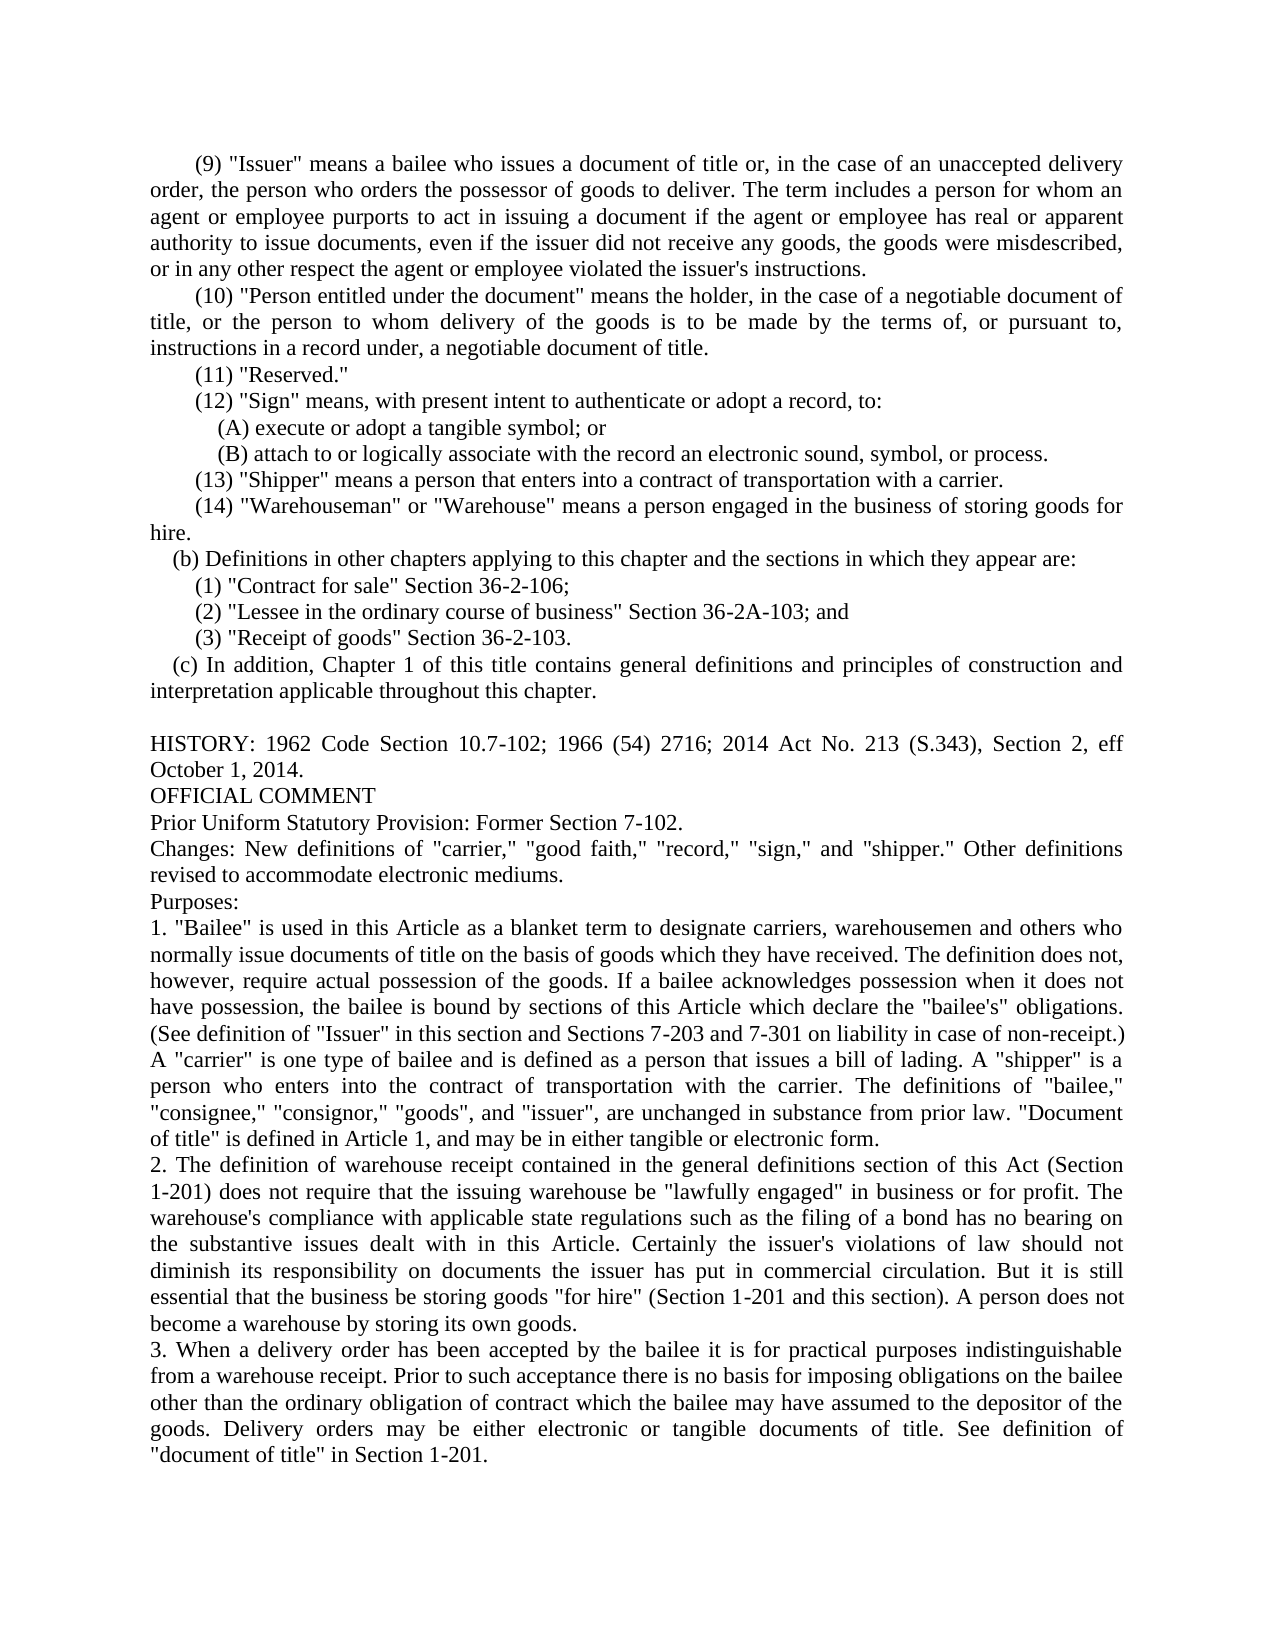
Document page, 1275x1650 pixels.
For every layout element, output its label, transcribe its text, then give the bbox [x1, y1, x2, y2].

text (1) "Contract for sale" Section 36-2-106; [150, 572, 1125, 598]
text Changes: New definitions of "carrier," "good faith," "record," "sign," and "shipper." Other definitions revised to accommodate electronic mediums. [150, 835, 1125, 888]
text (2) "Lessee in the ordinary course of business" Section 36-2A-103; and [150, 598, 1125, 624]
text 3. When a delivery order has been accepted by the bailee it is for practical purposes indistinguishable from a warehouse receipt. Prior to such acceptance there is no basis for imposing obligations on the bailee other than the ordinary obligation of contract which the bailee may have assumed to the depositor of the goods. Delivery orders may be either electronic or tangible documents of title. See definition of "document of title" in Section 1-201. [150, 1336, 1125, 1468]
text Prior Uniform Statutory Provision: Former Section 7-102. [150, 809, 1125, 835]
text (11) "Reserved." [150, 361, 1125, 387]
text (14) "Warehouseman" or "Warehouse" means a person engaged in the business of storing goods for hire. [150, 493, 1125, 545]
text 2. The definition of warehouse receipt contained in the general definitions section of this Act (Section 1-201) does not require that the issuing warehouse be "lawfully engaged" in business or for profit. The warehouse's compliance with applicable state regulations such as the filing of a bond has no bearing on the substantive issues dealt with in this Article. Certainly the issuer's violations of law should not diminish its responsibility on documents the issuer has put in commercial circulation. But it is still essential that the business be storing goods "for hire" (Section 1-201 and this section). A person does not become a warehouse by storing its own goods. [150, 1151, 1125, 1336]
text Purposes: [150, 888, 1125, 914]
text (12) "Sign" means, with present intent to authenticate or adopt a record, to: [150, 387, 1125, 413]
text OFFICIAL COMMENT [150, 782, 1125, 809]
text (10) "Person entitled under the document" means the holder, in the case of a negotiable document of title, or the person to whom delivery of the goods is to be made by the terms of, or pursuant to, instructions in a record under, a negotiable document of title. [150, 282, 1125, 361]
text (B) attach to or logically associate with the record an electronic sound, symbol, or process. [150, 440, 1125, 466]
text (13) "Shipper" means a person that enters into a contract of transportation with a carrier. [150, 466, 1125, 493]
text HISTORY: 1962 Code Section 10.7-102; 1966 (54) 2716; 2014 Act No. 213 (S.343), Section 2, eff October 1, 2014. [150, 730, 1125, 782]
text (b) Definitions in other chapters applying to this chapter and the sections in which they appear are: [150, 545, 1125, 572]
text (c) In addition, Chapter 1 of this title contains general definitions and principles of construction and interpretation applicable throughout this chapter. [150, 651, 1125, 703]
text (3) "Receipt of goods" Section 36-2-103. [150, 624, 1125, 651]
text (9) "Issuer" means a bailee who issues a document of title or, in the case of an unaccepted delivery order, the person who orders the possessor of goods to deliver. The term includes a person for whom an agent or employee purports to act in issuing a document if the agent or employee has real or apparent authority to issue documents, even if the issuer did not receive any goods, the goods were misdescribed, or in any other respect the agent or employee violated the issuer's instructions. [150, 150, 1125, 282]
text (A) execute or adopt a tangible symbol; or [150, 413, 1125, 440]
text 1. "Bailee" is used in this Article as a blanket term to designate carriers, warehousemen and others who normally issue documents of title on the basis of goods which they have received. The definition does not, however, require actual possession of the goods. If a bailee acknowledges possession when it does not have possession, the bailee is bound by sections of this Article which declare the "bailee's" obligations. (See definition of "Issuer" in this section and Sections 7-203 and 7-301 on liability in case of non-receipt.) A "carrier" is one type of bailee and is defined as a person that issues a bill of lading. A "shipper" is a person who enters into the contract of transportation with the carrier. The definitions of "bailee," "consignee," "consignor," "goods", and "issuer", are unchanged in substance from prior law. "Document of title" is defined in Article 1, and may be in either tangible or electronic form. [150, 914, 1125, 1151]
